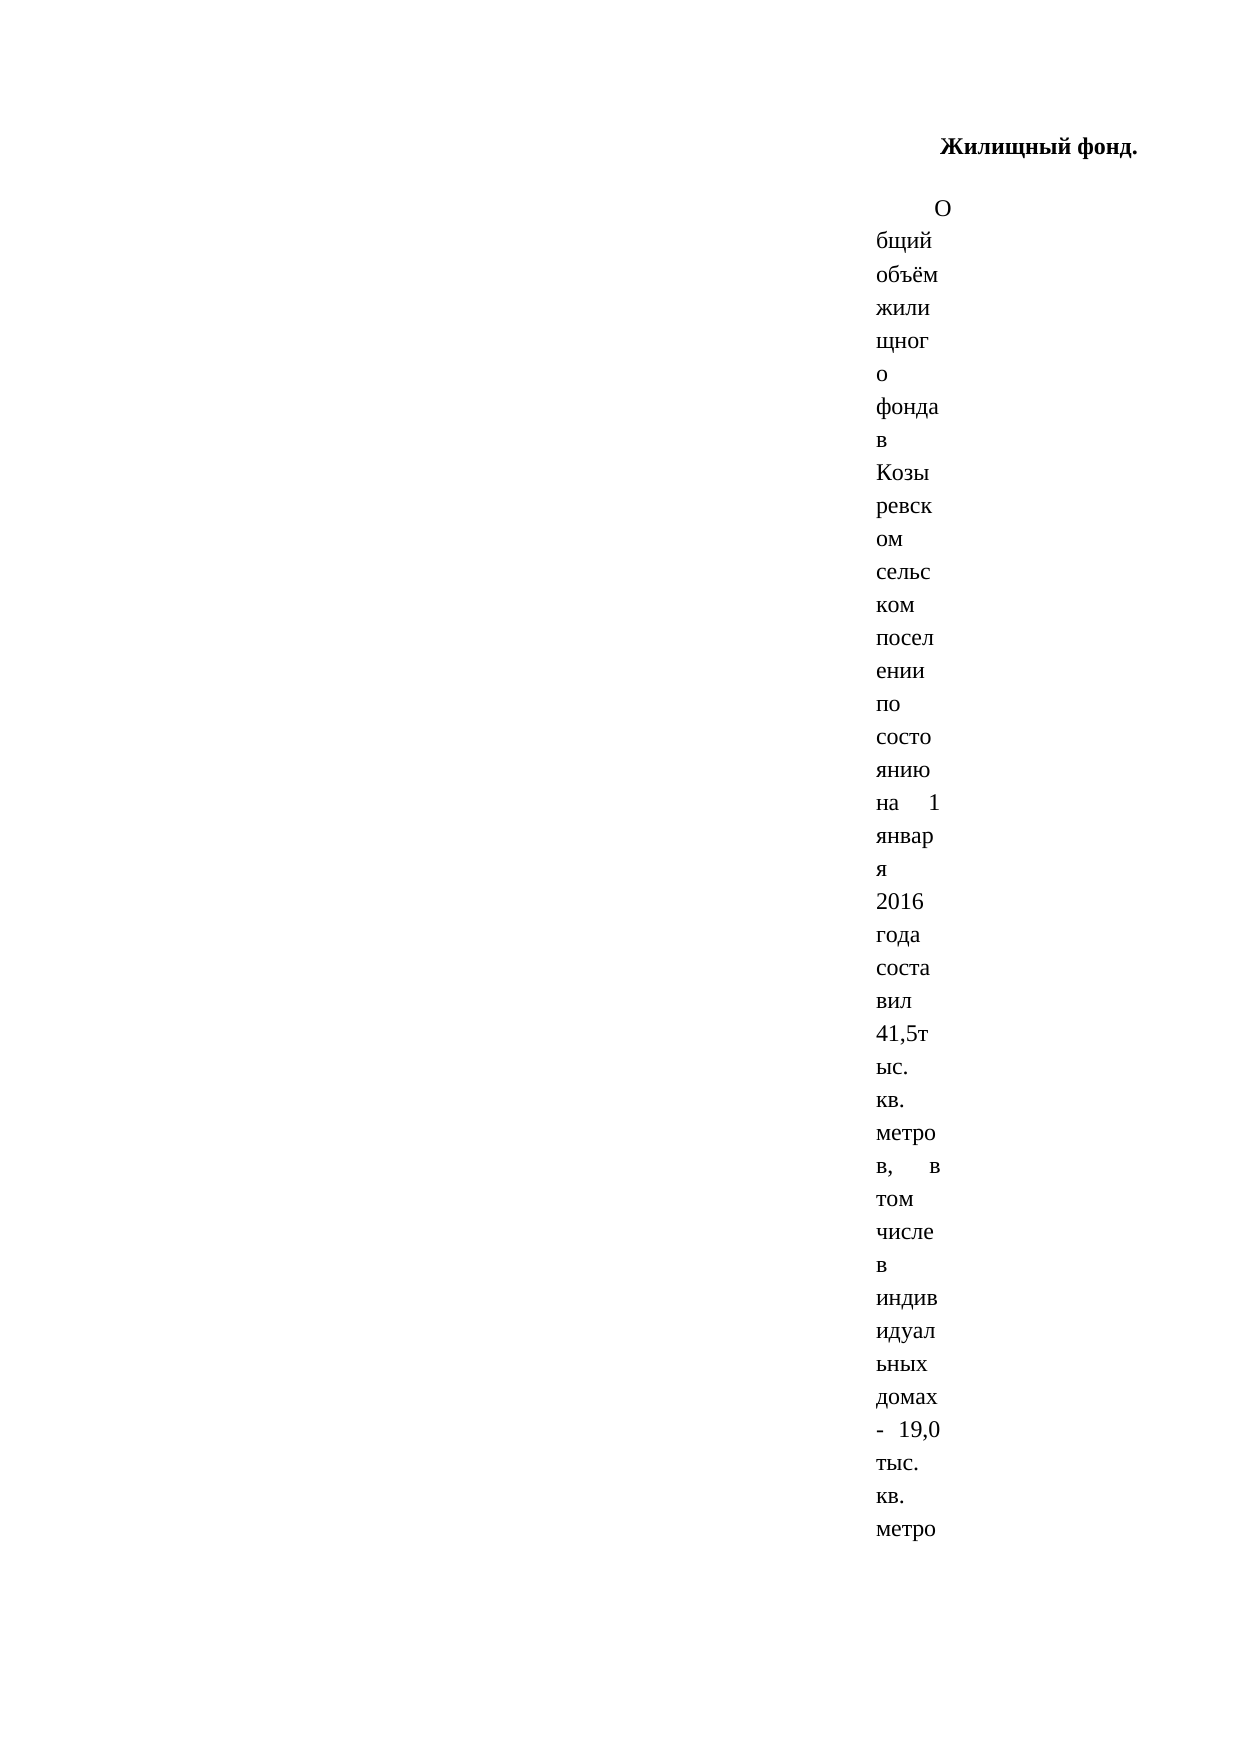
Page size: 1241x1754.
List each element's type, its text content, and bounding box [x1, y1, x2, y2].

text Жилищный фонд. [940, 136, 1240, 159]
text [876, 189, 940, 1543]
